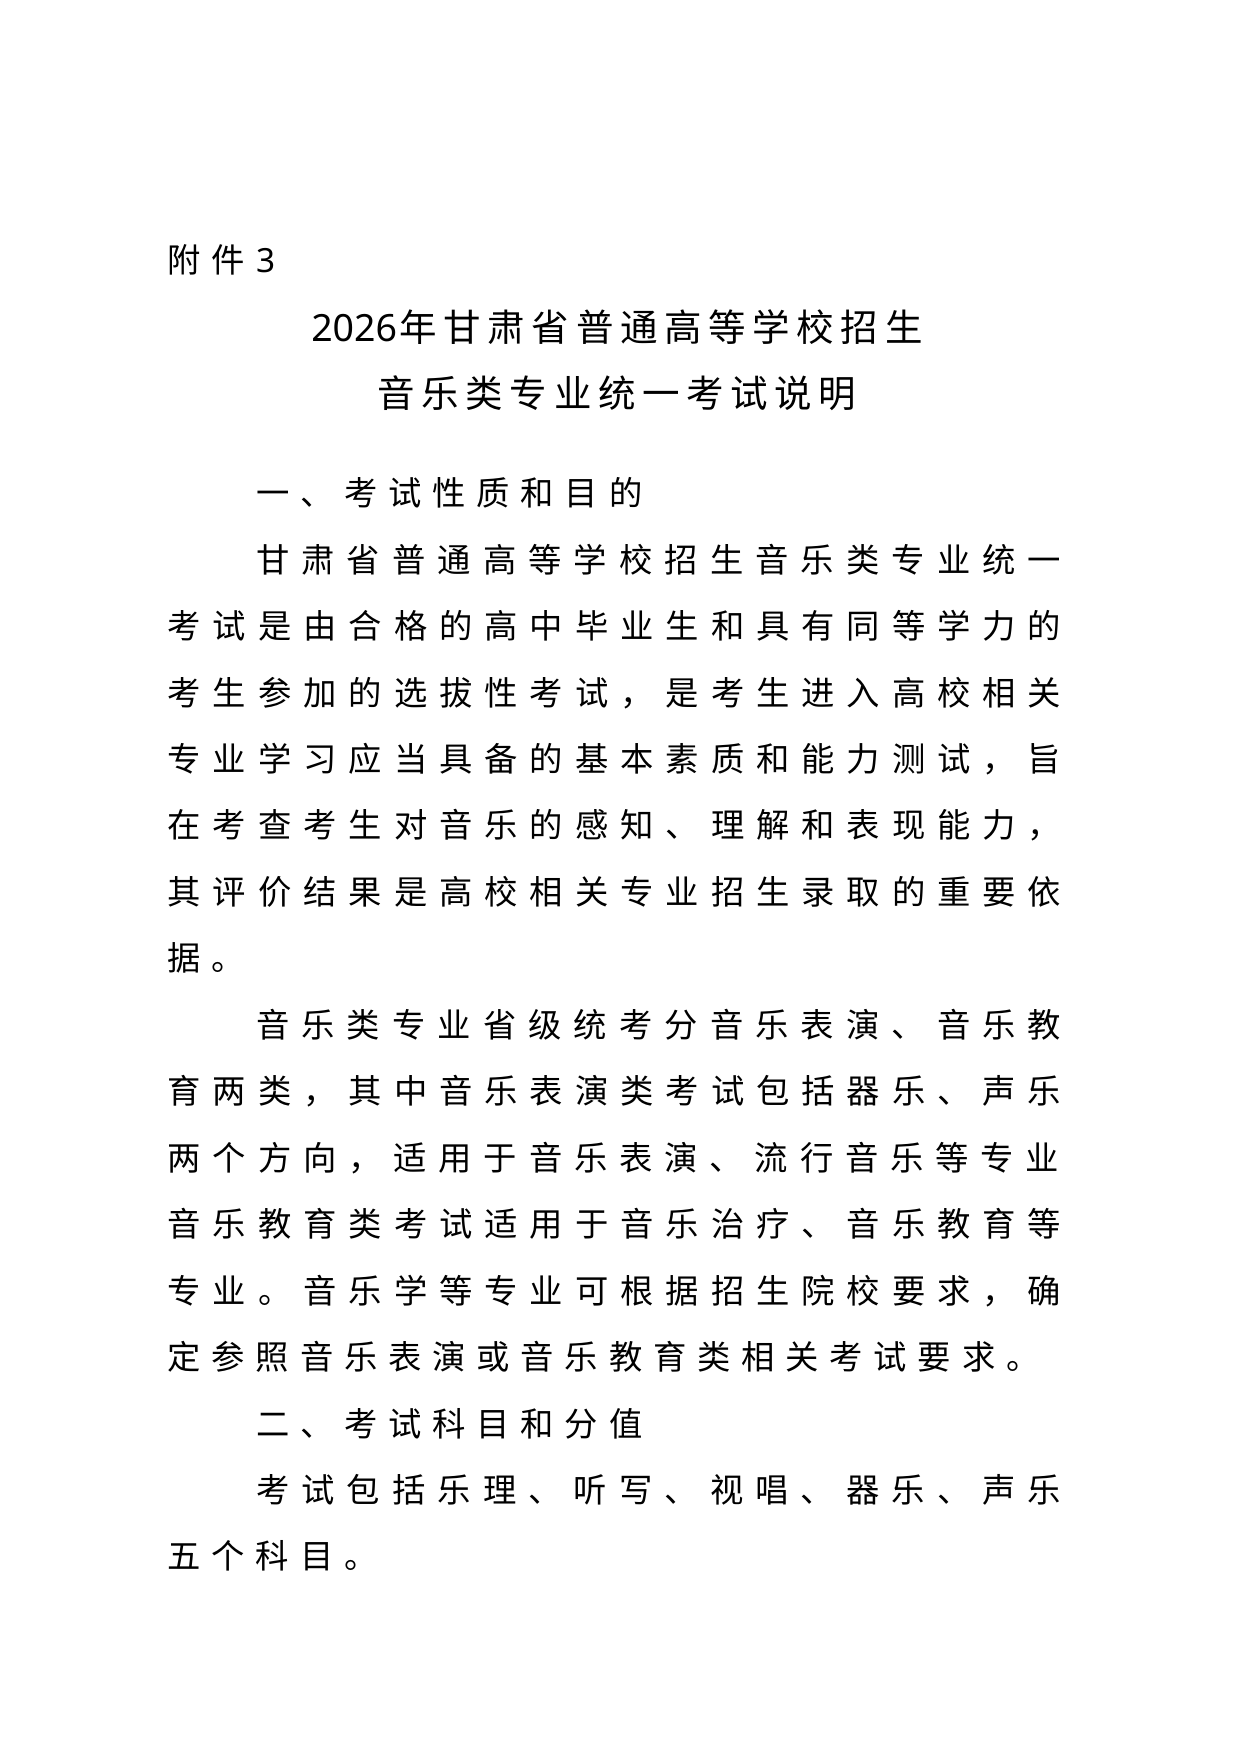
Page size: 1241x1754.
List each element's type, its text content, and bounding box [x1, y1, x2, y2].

text 甘肃省普通高等学校招生音乐类专业统一考试是由合格的高中毕业生和具有同等学力的考生参加的选拔性考试，是考生进入高校相关专业学习应当具备的基本素质和能力测试，旨在考查考生对音乐的感知、理解和表现能力，其评价结果是高校相关专业招生录取的重要依据。 [167, 524, 1073, 989]
text 二、考试科目和分值 [167, 1388, 1073, 1455]
text 考试包括乐理、听写、视唱、器乐、声乐五个科目。 [167, 1455, 1073, 1588]
text 2026年甘肃省普通高等学校招生 [167, 292, 1073, 358]
text 音乐类专业省级统考分音乐表演、音乐教育两类，其中音乐表演类考试包括器乐、声乐两个方向，适用于音乐表演、流行音乐等专业；音乐教育类考试适用于音乐治疗、音乐教育等专业。音乐学等专业可根据招生院校要求，确定参照音乐表演或音乐教育类相关考试要求。 [167, 989, 1073, 1388]
text 附件3 [167, 225, 1073, 292]
text 一、考试性质和目的 [167, 458, 1073, 524]
text 音乐类专业统一考试说明 [167, 358, 1073, 425]
